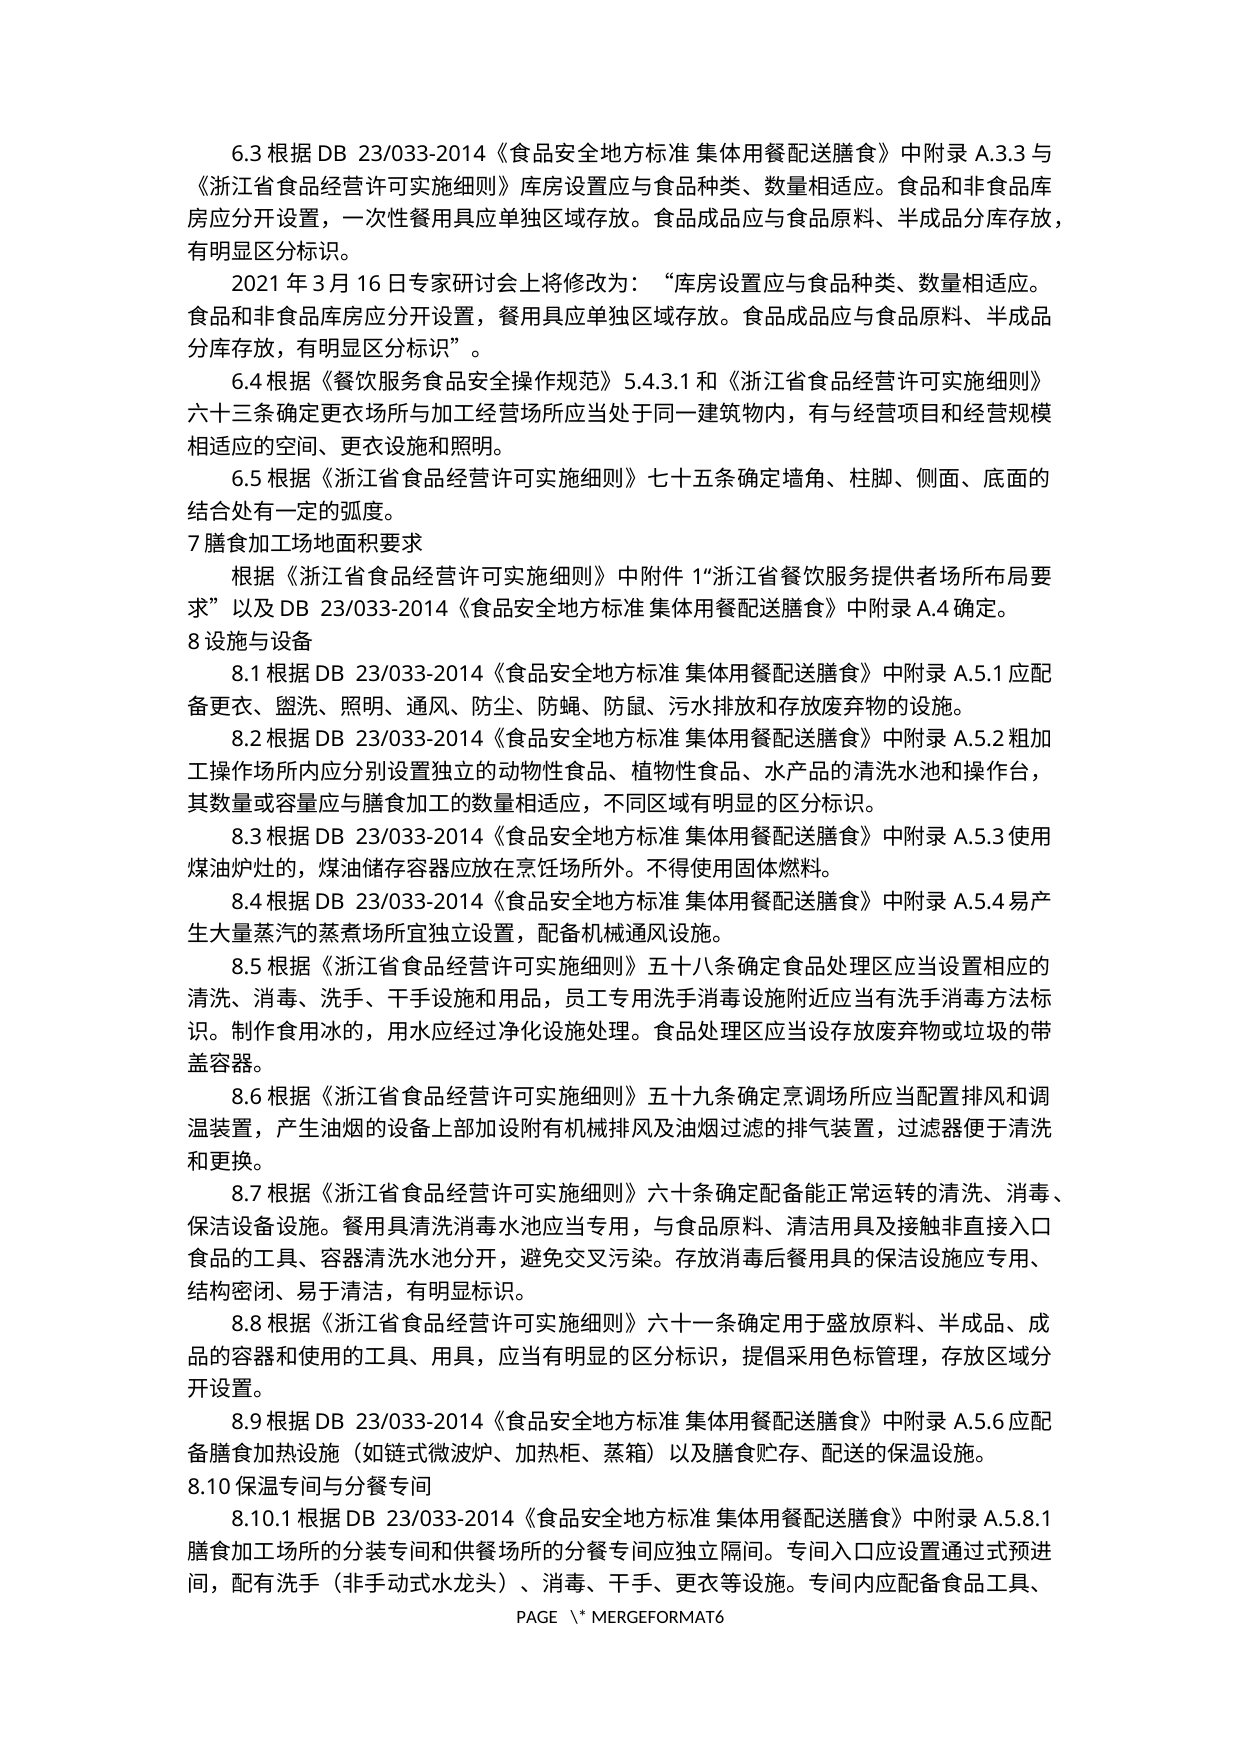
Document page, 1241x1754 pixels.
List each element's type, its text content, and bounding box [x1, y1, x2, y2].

list 8.7根据《浙江省食品经营许可实施细则》六十条确定配备能正常运转的清洗、消毒、保洁设备设施。餐用具清洗消毒水池应当专用，与食品原料、清洁用具及接触非直接入口食品的工具、容器清洗水池分开，避免交叉污染。存放消毒后餐用具的保洁设施应专用、结构密闭、易于清洁，有明显标识。 [187, 1176, 1053, 1306]
list 8.9根据DB 23/033-2014《食品安全地方标准 集体用餐配送膳食》中附录A.5.6应配备膳食加热设施（如链式微波炉、加热柜、蒸箱）以及膳食贮存、配送的保温设施。 [187, 1403, 1053, 1468]
list 6.4根据《餐饮服务食品安全操作规范》5.4.3.1和《浙江省食品经营许可实施细则》六十三条确定更衣场所与加工经营场所应当处于同一建筑物内，有与经营项目和经营规模相适应的空间、更衣设施和照明。 [187, 363, 1053, 461]
list 8.2根据DB 23/033-2014《食品安全地方标准 集体用餐配送膳食》中附录A.5.2粗加工操作场所内应分别设置独立的动物性食品、植物性食品、水产品的清洗水池和操作台，其数量或容量应与膳食加工的数量相适应，不同区域有明显的区分标识。 [187, 721, 1053, 818]
list 6.5根据《浙江省食品经营许可实施细则》七十五条确定墙角、柱脚、侧面、底面的结合处有一定的弧度。 [187, 461, 1053, 526]
list 8.10保温专间与分餐专间 [187, 1468, 1053, 1501]
text 7膳食加工场地面积要求 [187, 526, 1053, 558]
list 8.4根据DB 23/033-2014《食品安全地方标准 集体用餐配送膳食》中附录A.5.4易产生大量蒸汽的蒸煮场所宜独立设置，配备机械通风设施。 [187, 883, 1053, 948]
list 8.5根据《浙江省食品经营许可实施细则》五十八条确定食品处理区应当设置相应的清洗、消毒、洗手、干手设施和用品，员工专用洗手消毒设施附近应当有洗手消毒方法标识。制作食用冰的，用水应经过净化设施处理。食品处理区应当设存放废弃物或垃圾的带盖容器。 [187, 948, 1053, 1078]
list 8.1根据DB 23/033-2014《食品安全地方标准 集体用餐配送膳食》中附录A.5.1应配备更衣、盥洗、照明、通风、防尘、防蝇、防鼠、污水排放和存放废弃物的设施。 [187, 656, 1053, 721]
list 8.8根据《浙江省食品经营许可实施细则》六十一条确定用于盛放原料、半成品、成品的容器和使用的工具、用具，应当有明显的区分标识，提倡采用色标管理，存放区域分开设置。 [187, 1306, 1053, 1403]
list 8.3根据DB 23/033-2014《食品安全地方标准 集体用餐配送膳食》中附录A.5.3使用煤油炉灶的，煤油储存容器应放在烹饪场所外。不得使用固体燃料。 [187, 818, 1053, 883]
text 根据《浙江省食品经营许可实施细则》中附件1“浙江省餐饮服务提供者场所布局要求”以及DB 23/033-2014《食品安全地方标准 集体用餐配送膳食》中附录A.4确定。 [187, 558, 1053, 623]
list 2021年3月16日专家研讨会上将修改为：“库房设置应与食品种类、数量相适应。食品和非食品库房应分开设置，餐用具应单独区域存放。食品成品应与食品原料、半成品分库存放，有明显区分标识”。 [187, 266, 1053, 363]
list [187, 1501, 1053, 1598]
list 8.6根据《浙江省食品经营许可实施细则》五十九条确定烹调场所应当配置排风和调温装置，产生油烟的设备上部加设附有机械排风及油烟过滤的排气装置，过滤器便于清洗和更换。 [187, 1078, 1053, 1176]
list 6.3根据DB 23/033-2014《食品安全地方标准 集体用餐配送膳食》中附录A.3.3与《浙江省食品经营许可实施细则》库房设置应与食品种类、数量相适应。食品和非食品库房应分开设置，一次性餐用具应单独区域存放。食品成品应与食品原料、半成品分库存放，有明显区分标识。 [187, 136, 1053, 266]
text 8设施与设备 [187, 623, 1053, 656]
